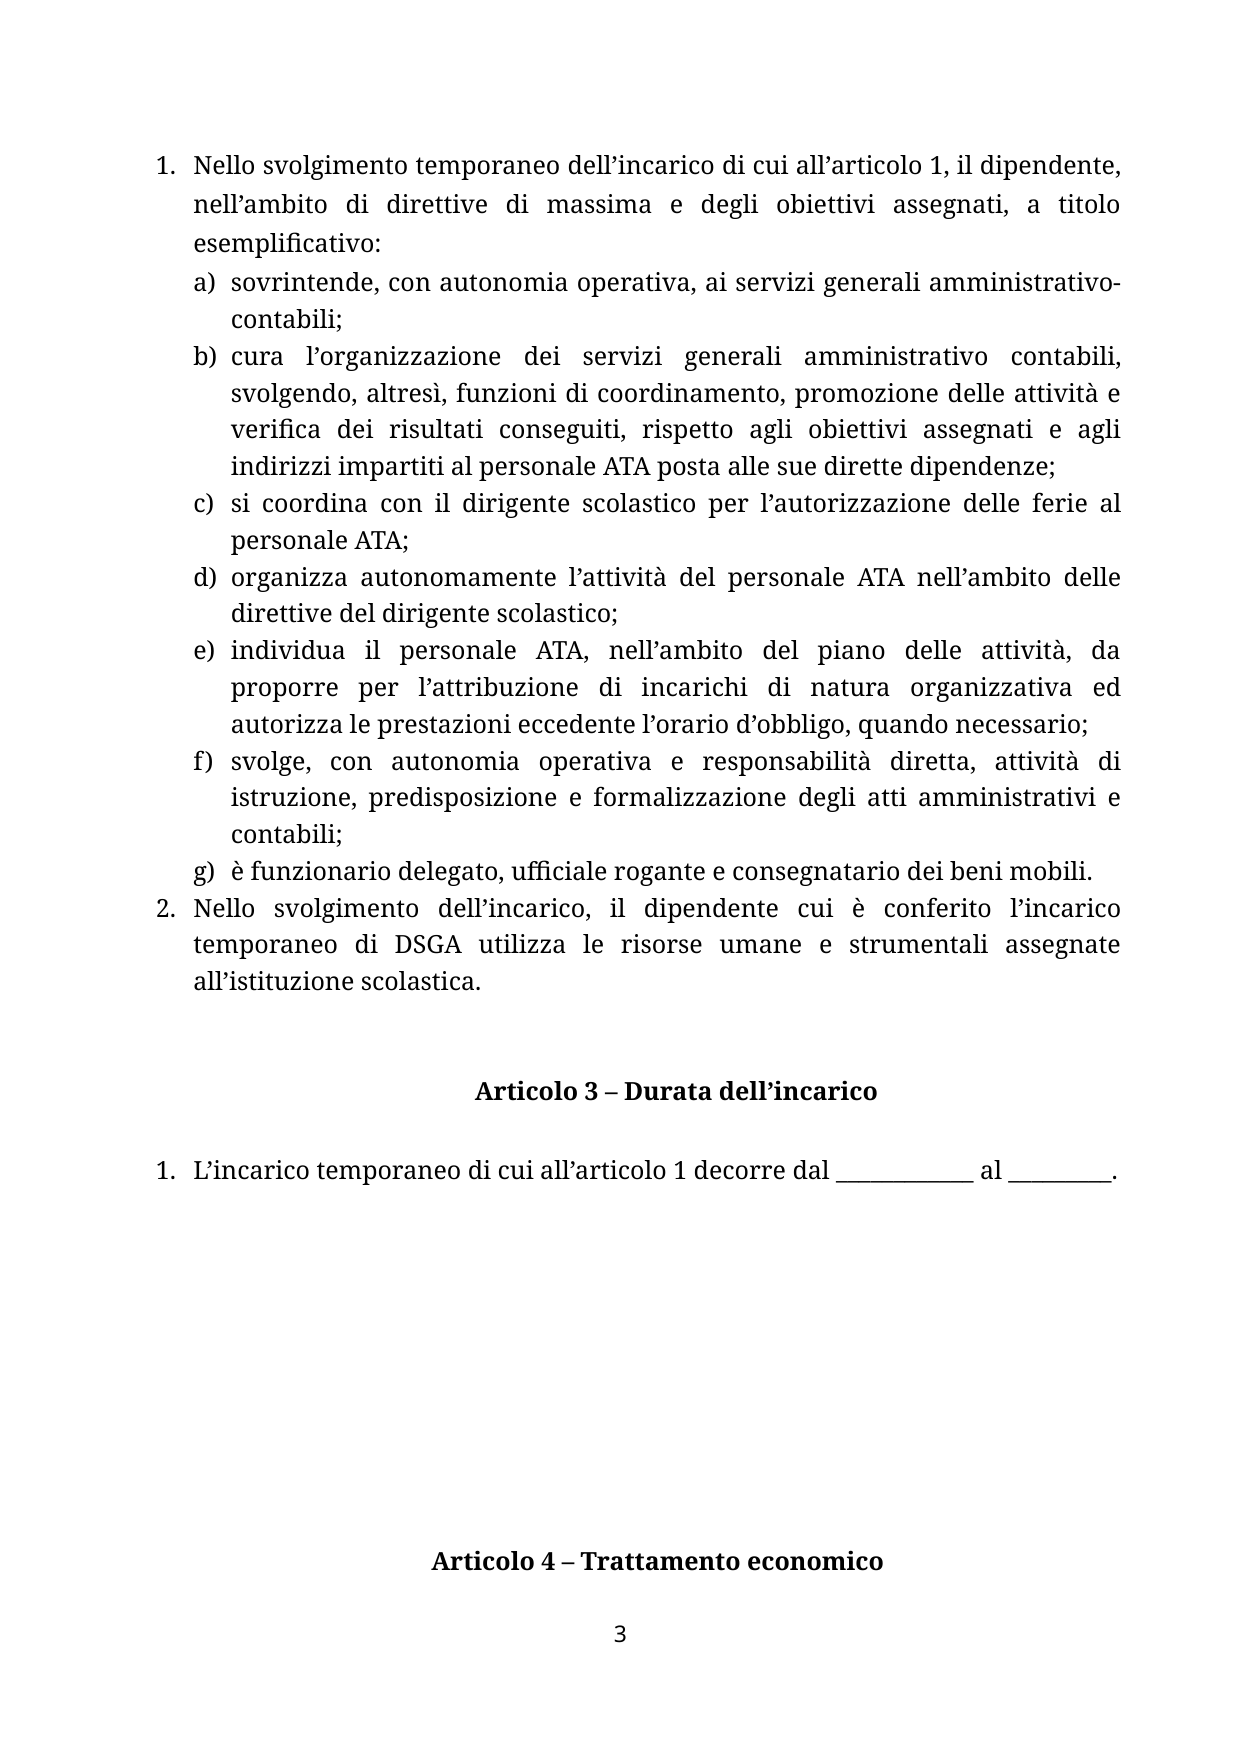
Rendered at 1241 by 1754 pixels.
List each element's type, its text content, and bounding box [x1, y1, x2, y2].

list svolge, con autonomia operativa e responsabilità diretta, attività di istruzione, predisposizione e formalizzazione degli atti amministrativi e contabili; [193, 743, 1122, 851]
list L’incarico temporaneo di cui all’articolo 1 decorre dal ____________ al _________. [156, 1152, 1122, 1186]
list Nello svolgimento dell’incarico, il dipendente cui è conferito l’incarico temporaneo di DSGA utilizza le risorse umane e strumentali assegnate all’istituzione scolastica. [156, 890, 1122, 998]
list sovrintende, con autonomia operativa, ai servizi generali amministrativo-contabili; [193, 265, 1122, 336]
list Articolo 4 – Trattamento economico [193, 1544, 1122, 1578]
list Articolo 3 – Durata dell’incarico [231, 1074, 1122, 1108]
list cura l’organizzazione dei servizi generali amministrativo contabili, svolgendo, altresì, funzioni di coordinamento, promozione delle attività e verifica dei risultati conseguiti, rispetto agli obiettivi assegnati e agli indirizzi impartiti al personale ATA posta alle sue dirette dipendenze; [193, 339, 1122, 483]
list Nello svolgimento temporaneo dell’incarico di cui all’articolo 1, il dipendente, nell’ambito di direttive di massima e degli obiettivi assegnati, a titolo esemplificativo: [156, 148, 1122, 260]
list è funzionario delegato, ufficiale rogante e consegnatario dei beni mobili. [193, 853, 1122, 887]
list si coordina con il dirigente scolastico per l’autorizzazione delle ferie al personale ATA; [193, 486, 1122, 557]
list individua il personale ATA, nell’ambito del piano delle attività, da proporre per l’attribuzione di incarichi di natura organizzativa ed autorizza le prestazioni eccedente l’orario d’obbligo, quando necessario; [193, 633, 1122, 740]
list organizza autonomamente l’attività del personale ATA nell’ambito delle direttive del dirigente scolastico; [193, 559, 1122, 630]
